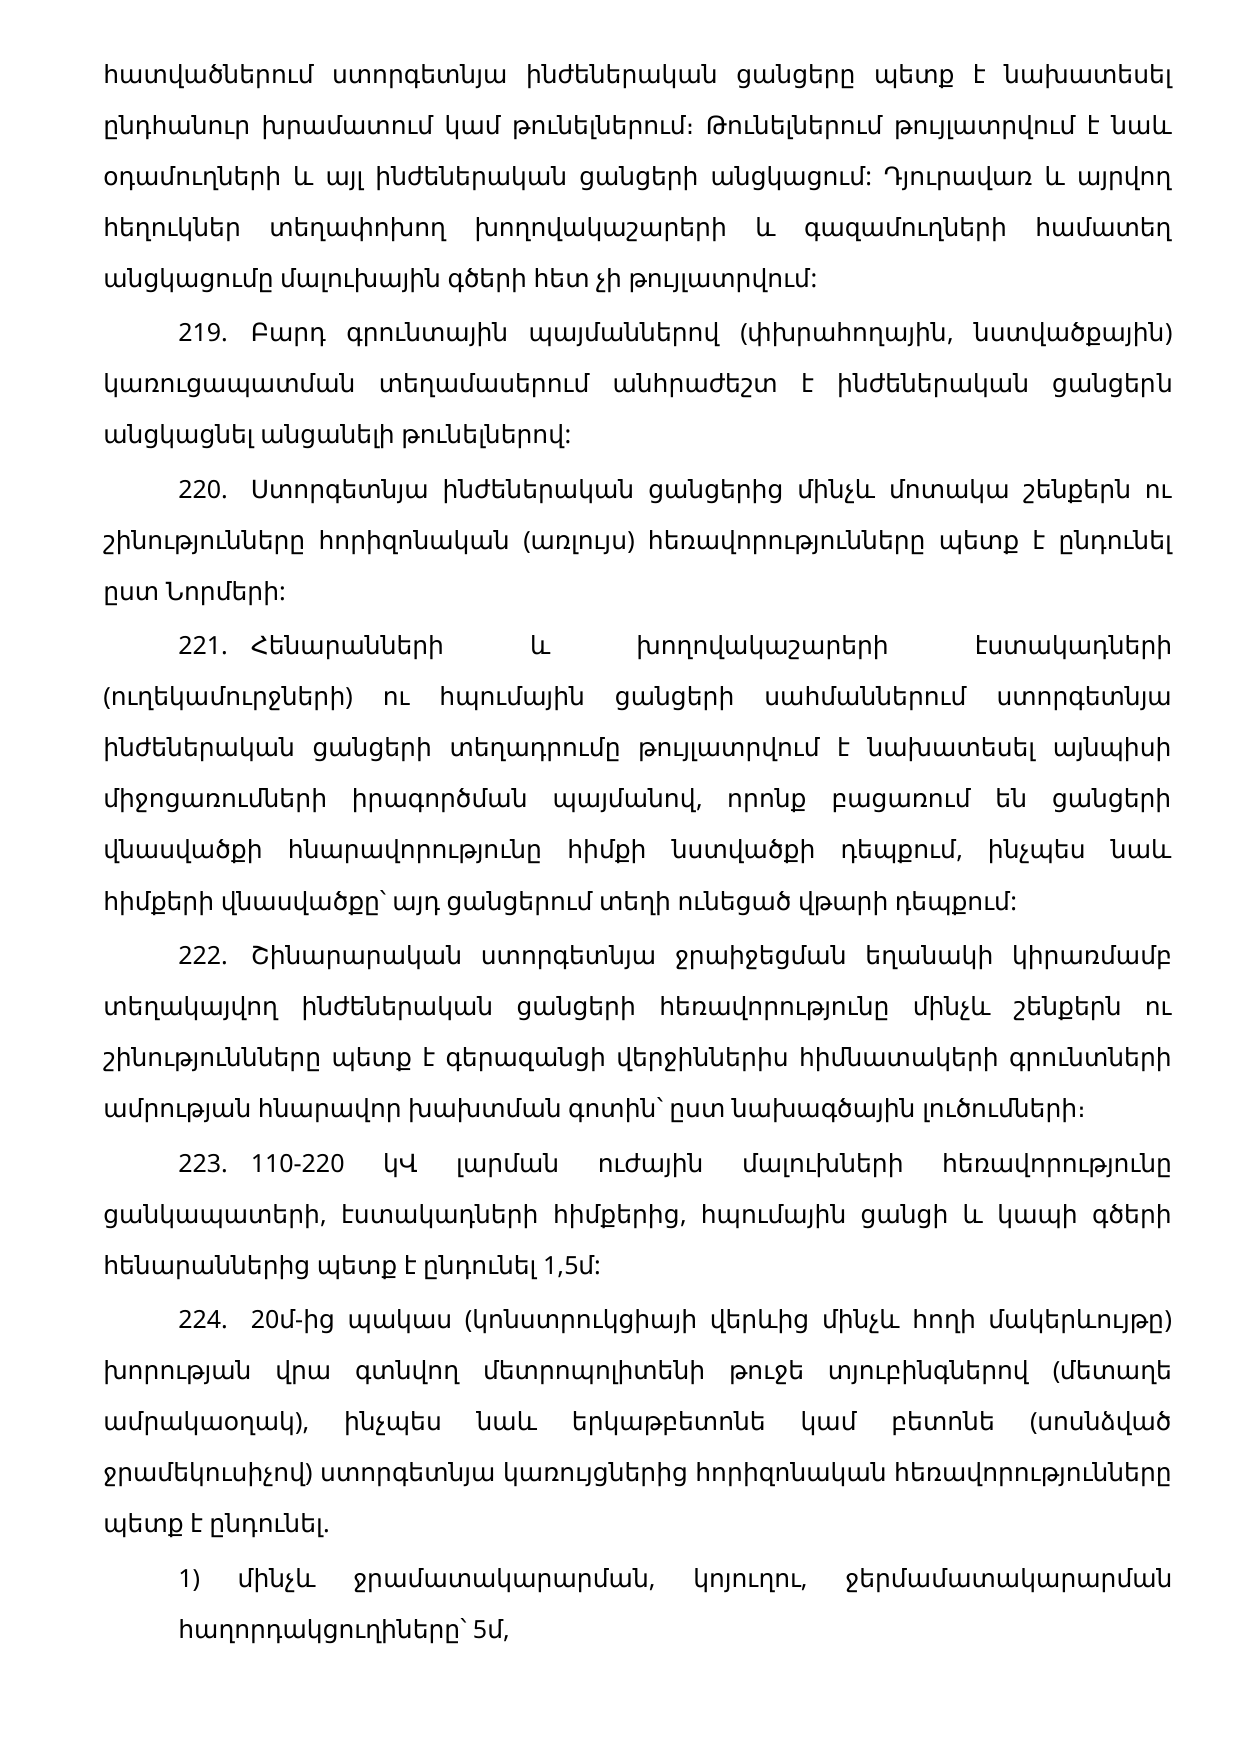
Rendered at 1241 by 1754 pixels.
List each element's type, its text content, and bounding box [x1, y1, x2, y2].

list 20մ-ից պակաս (կոնստրուկցիայի վերևից մինչև հողի մակերևույթը) խորության վրա գտնվող մետրոպոլիտենի թուջե տյուբինգներով (մետաղե ամրակաօղակ), ինչպես նաև երկաթբետոնե կամ բետոնե (սոսնձված ջրամեկուսիչով) ստորգետնյա կառույցներից հորիզոնական հեռավորությունները պետք է ընդունել. [103, 1302, 1172, 1540]
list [103, 56, 1172, 294]
list Ստորգետնյա ինժեներական ցանցերից մինչև մոտակա շենքերն ու շինությունները հորիզոնական (առլույս) հեռավորությունները պետք է ընդունել ըստ Նորմերի: [103, 471, 1172, 608]
list Հենարանների և խողովակաշարերի էստակադների (ուղեկամուրջների) ու հպումային ցանցերի սահմաններում ստորգետնյա ինժեներական ցանցերի տեղադրումը թույլատրվում է նախատեսել այնպիսի միջոցառումների իրագործման պայմանով, որոնք բացառում են ցանցերի վնասվածքի հնարավորությունը հիմքի նստվածքի դեպքում, ինչպես նաև հիմքերի վնասվածքը՝ այդ ցանցերում տեղի ունեցած վթարի դեպքում: [103, 628, 1172, 917]
text 1) մինչև ջրամատակարարման, կոյուղու, ջերմամատակարարման հաղորդակցուղիները՝ 5մ, [178, 1561, 1172, 1646]
list Բարդ գրունտային պայմաններով (փխրահողային, նստվածքային) կառուցապատման տեղամասերում անհրաժեշտ է ինժեներական ցանցերն անցկացնել անցանելի թունելներով: [103, 315, 1172, 451]
list Շինարարական ստորգետնյա ջրաիջեցման եղանակի կիրառմամբ տեղակայվող ինժեներական ցանցերի հեռավորությունը մինչև շենքերն ու շինություննները պետք է գերազանցի վերջիններիս հիմնատակերի գրունտների ամրության հնարավոր խախտման գոտին՝ ըստ նախագծային լուծումների։ [103, 938, 1172, 1125]
list 110-220 կՎ լարման ուժային մալուխների հեռավորությունը ցանկապատերի, էստակադների հիմքերից, հպումային ցանցի և կապի գծերի հենարաններից պետք է ընդունել 1,5մ: [103, 1145, 1172, 1281]
